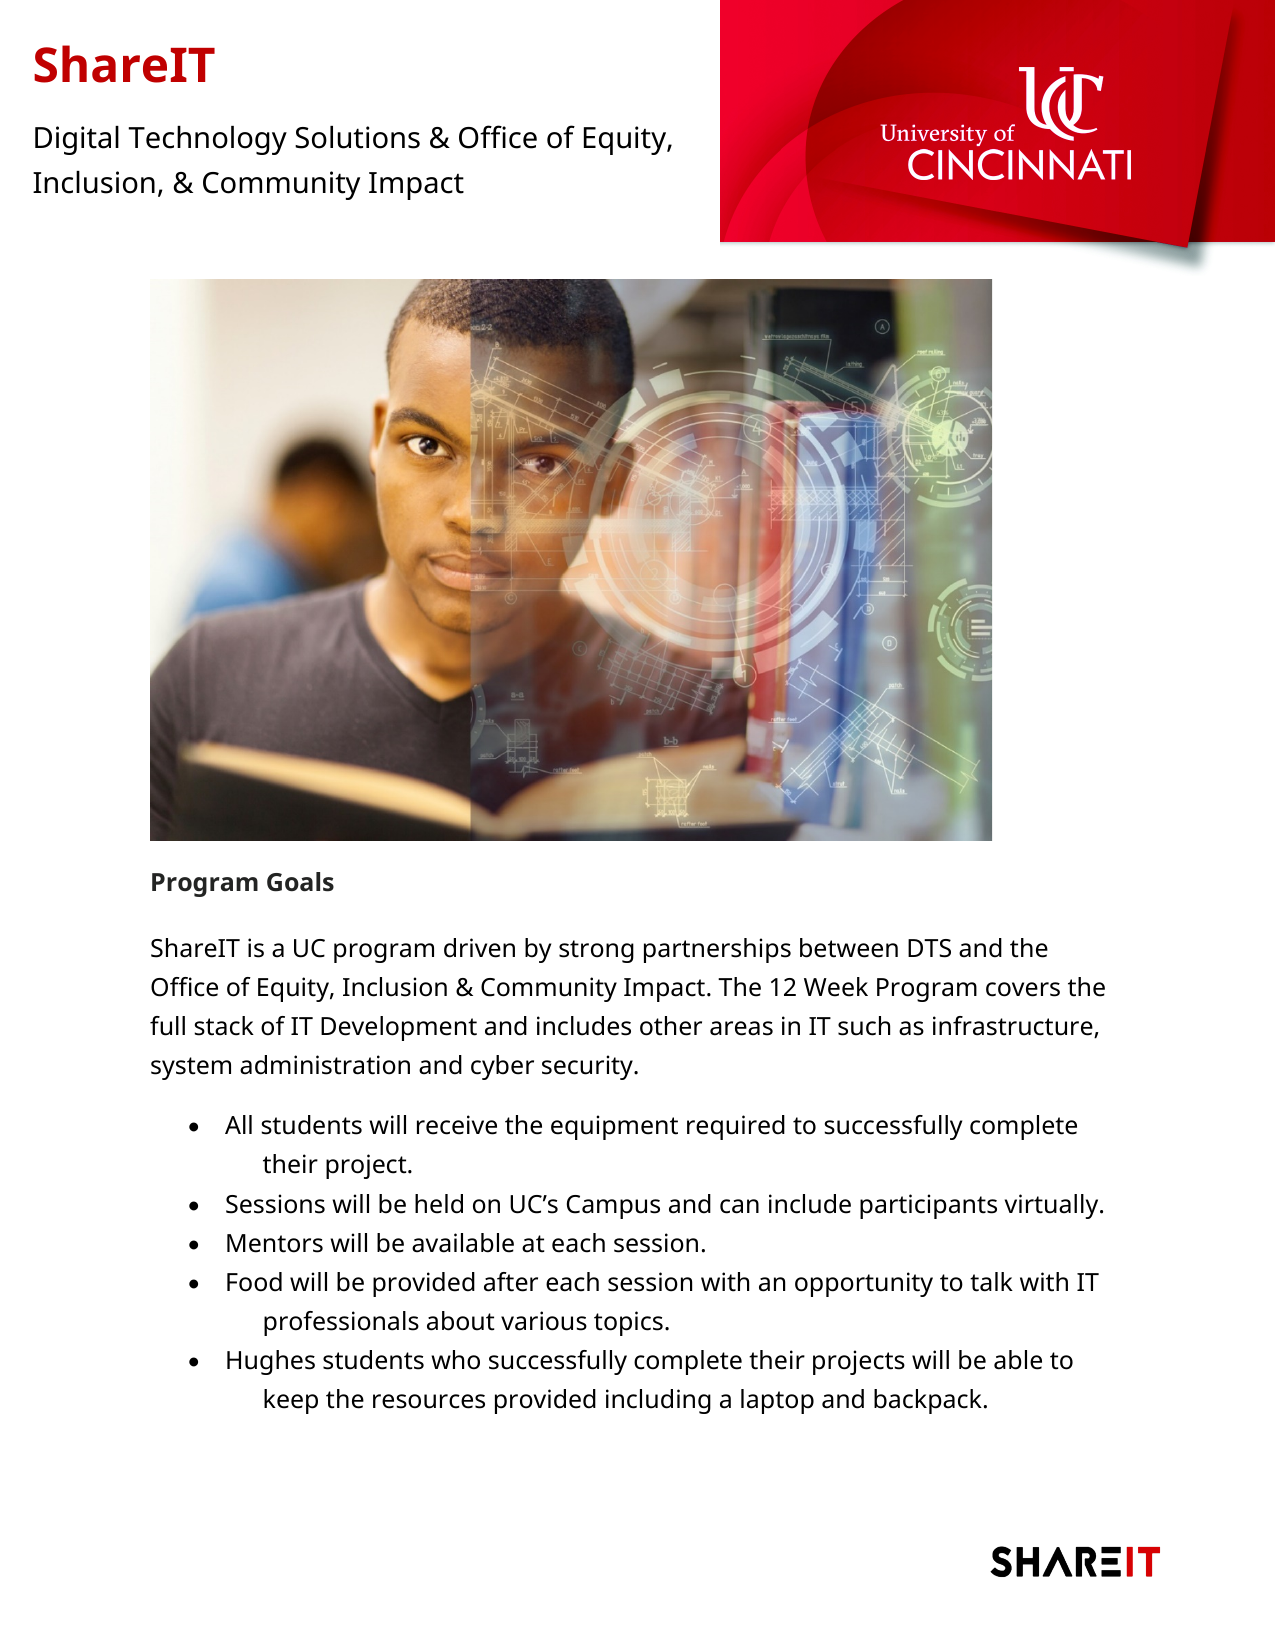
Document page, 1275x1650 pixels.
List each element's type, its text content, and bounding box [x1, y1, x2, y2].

text Program Goals [150, 865, 1127, 899]
list All students will receive the equipment required to successfully complete their project. [187, 1108, 1125, 1181]
list Sessions will be held on UC’s Campus and can include participants virtually. [187, 1186, 1125, 1220]
picture [720, 0, 1275, 276]
list Hughes students who successfully complete their projects will be able to keep the resources provided including a laptop and backpack. [187, 1343, 1125, 1416]
list Food will be provided after each session with an opportunity to talk with IT professionals about various topics. [187, 1264, 1125, 1338]
list Mentors will be available at each session. [187, 1225, 1125, 1259]
picture [985, 1538, 1164, 1583]
text ShareIT is a UC program driven by strong partnerships between DTS and the Office of Equity, Inclusion & Community Impact. The 12 Week Program covers the full stack of IT Development and includes other areas in IT such as infrastructure, system administration and cyber security. [150, 930, 1125, 1082]
picture [150, 279, 993, 841]
